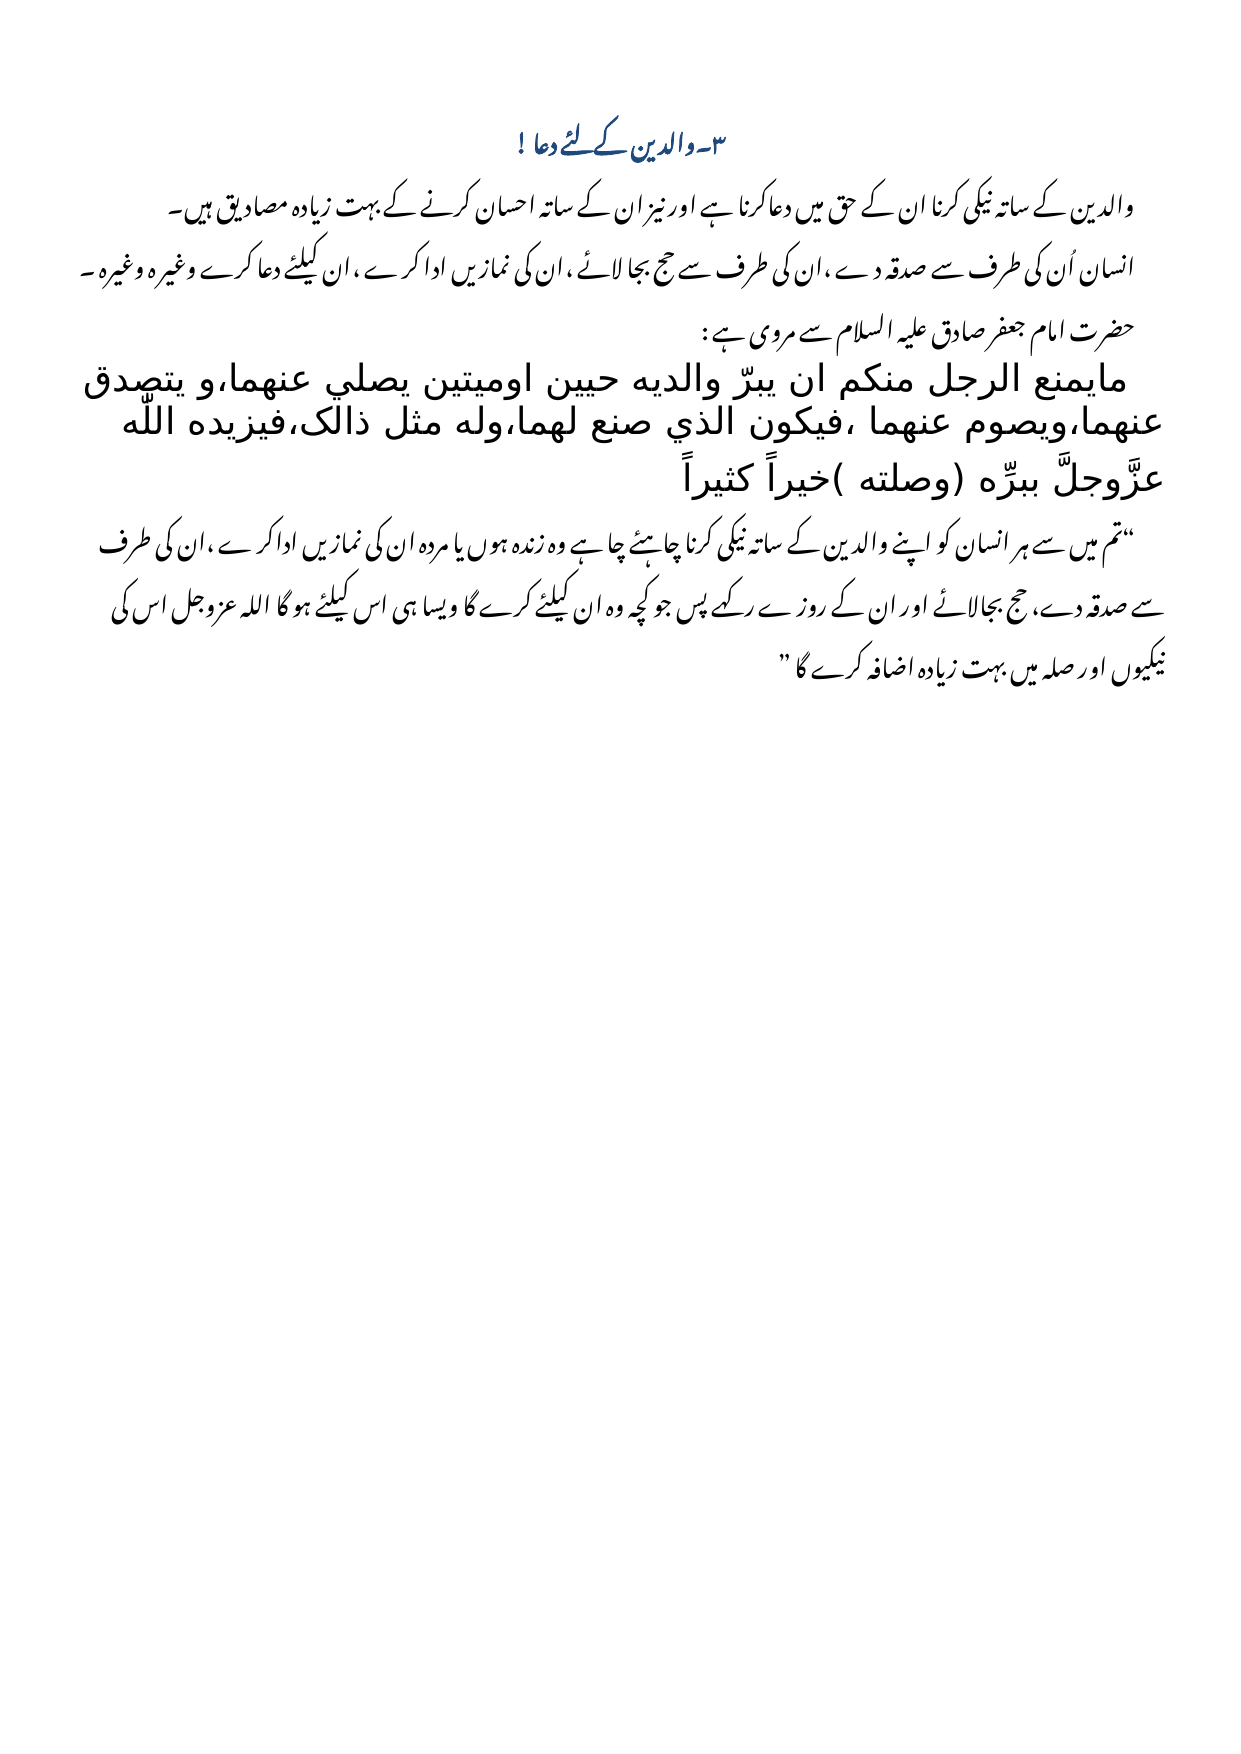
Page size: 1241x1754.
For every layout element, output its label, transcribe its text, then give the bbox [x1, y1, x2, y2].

text “تم ميں سے ہر انسان کو اپنے والدین کے ساته نيکی کرنا چاہئے چا ہے وہ زندہ ہوں یا مردہ ان کی نماز یں اداکر ے ،ان کی طرف سے صدقہ دے، حج بجالائے اور ان کے روز ے رکهے پس جو کچه وہ ان کيلئے کرے گا ویسا ہی اس کيلئے ہو گا الله عزوجل اس کی نيکيوں اور صلہ ميں بہت زیادہ اضافہ کرے گا ” [75, 506, 1165, 693]
text والدین کے ساته نيکی کرنا ان کے حق ميں دعاکرنا ہے اور نيز ان کے ساته احسان کرنے کے بہت زیادہ مصادیق ہيں۔ [75, 169, 1165, 231]
text مایمنع الرجل منکم ان یبرّ والدیه حيين اوميتين یصلي عنهما،و یتصدق عنهما،ویصوم عنهما ،فيکون الذي صنع لهما،وله مثل ذالک،فيزیده اللّٰه عزَّوجلَّ ببرِّه (وصلته )خيراً کثيراً [75, 356, 1165, 506]
text حضرت امام جعفر صادق عليہ السلام سے مروی ہے : [75, 294, 1165, 356]
subtitle ٣۔والدین کےلئے دعا ! [75, 106, 1165, 169]
text انسان اُن کی طرف سے صدقہ د ے ،ان کی طرف سے حج بجا لائے ،ان کی نماز یں ادا کر ے ،ان کيلئے دعا کرے وغير ہ وغيرہ ۔ [75, 231, 1165, 294]
